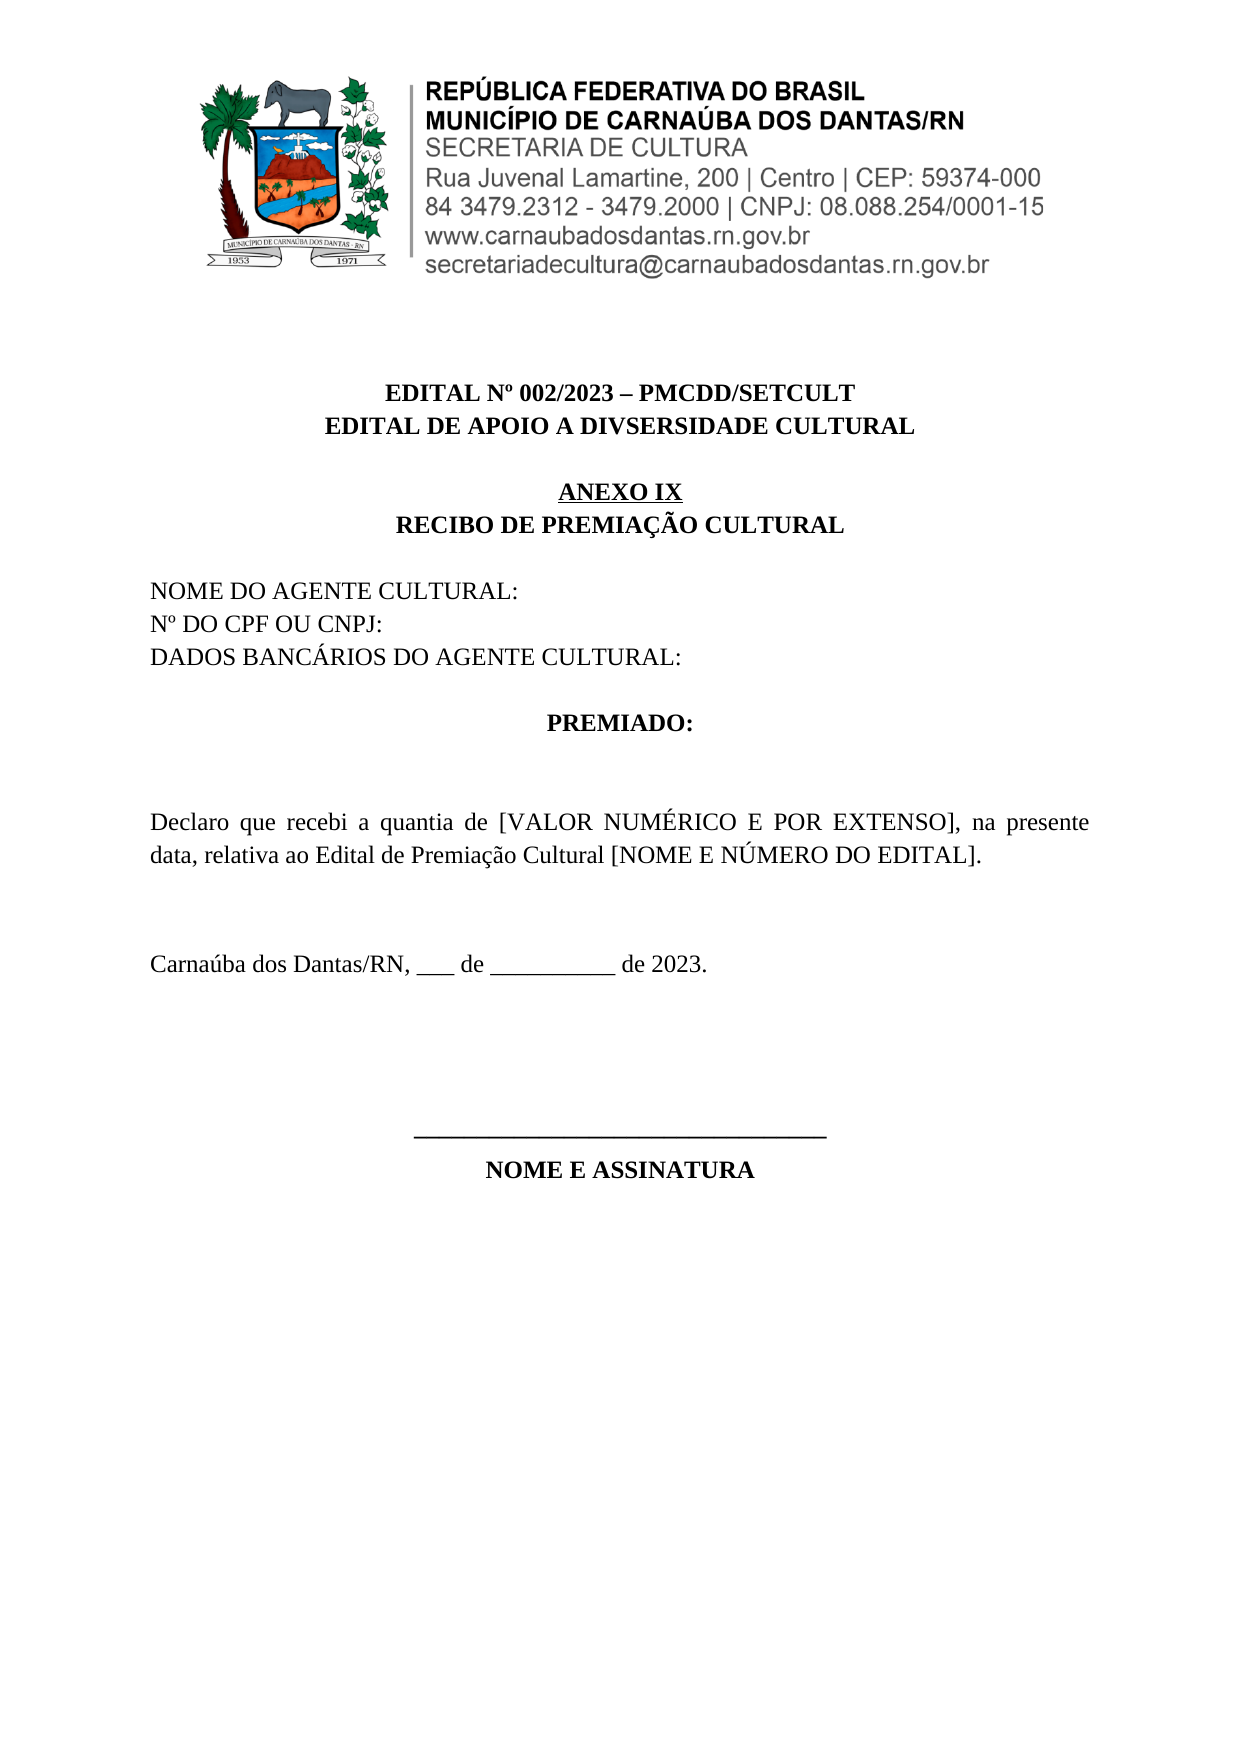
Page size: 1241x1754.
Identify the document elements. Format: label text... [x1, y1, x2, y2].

text ANEXO IX [150, 477, 1090, 506]
text DADOS BANCÁRIOS DO AGENTE CULTURAL: [150, 642, 1090, 671]
text EDITAL Nº 002/2023 – PMCDD/SETCULT [150, 378, 1090, 407]
text RECIBO DE PREMIAÇÃO CULTURAL [150, 510, 1090, 539]
text PREMIADO: [150, 708, 1090, 737]
picture [197, 75, 1044, 279]
text Declaro que recebi a quantia de [VALOR NUMÉRICO E POR EXTENSO], na presente data, relativa ao Edital de Premiação Cultural [NOME E NÚMERO DO EDITAL]. [150, 807, 1090, 869]
text Carnaúba dos Dantas/RN, ___ de __________ de 2023. [150, 949, 1090, 978]
text _________________________________ [150, 1112, 1090, 1141]
text Nº DO CPF OU CNPJ: [150, 609, 1090, 638]
text NOME E ASSINATURA [150, 1155, 1090, 1184]
text NOME DO AGENTE CULTURAL: [150, 576, 1090, 605]
text EDITAL DE APOIO A DIVSERSIDADE CULTURAL [150, 411, 1090, 440]
